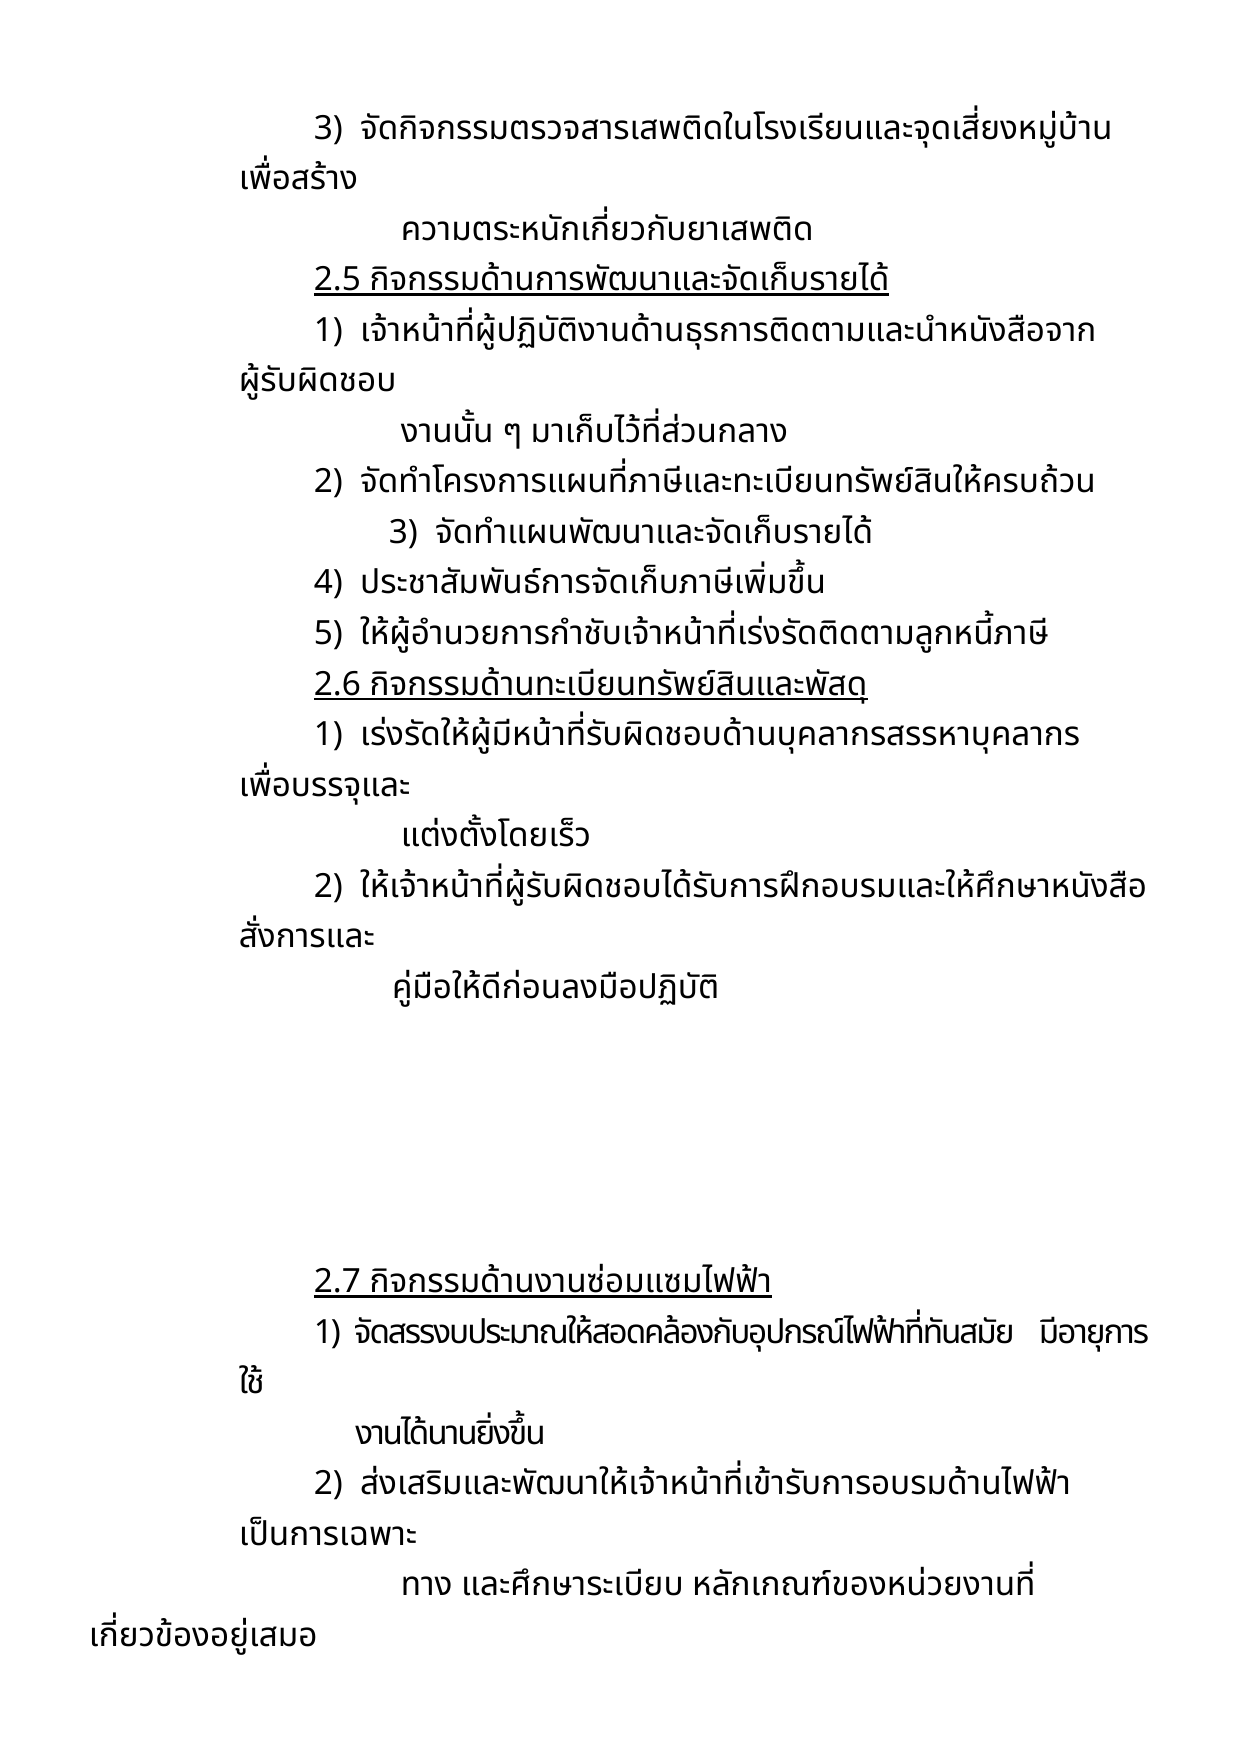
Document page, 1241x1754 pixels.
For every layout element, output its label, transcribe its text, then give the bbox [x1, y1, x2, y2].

text 2.6 กิจกรรมด้านทะเบียนทรัพย์สินและพัสดุ [239, 659, 1152, 710]
text 2.5 กิจกรรมด้านการพัฒนาและจัดเก็บรายได้ [239, 255, 1152, 306]
text 1) จัดสรรงบประมาณให้สอดคล้องกับอุปกรณ์ไฟฟ้าที่ทันสมัย มีอายุการใช้ [239, 1308, 1152, 1409]
text แต่งตั้งโดยเร็ว [89, 811, 1152, 862]
text 4) ประชาสัมพันธ์การจัดเก็บภาษีเพิ่มขึ้น [239, 558, 1152, 609]
text 2) ส่งเสริมและพัฒนาให้เจ้าหน้าที่เข้ารับการอบรมด้านไฟฟ้า เป็นการเฉพาะ [239, 1459, 1152, 1560]
text 2) จัดทำโครงการแผนที่ภาษีและทะเบียนทรัพย์สินให้ครบถ้วน [239, 457, 1152, 508]
text ความตระหนักเกี่ยวกับยาเสพติด [89, 204, 1152, 255]
text 2) ให้เจ้าหน้าที่ผู้รับผิดชอบได้รับการฝึกอบรมและให้ศึกษาหนังสือสั่งการและ [239, 862, 1152, 963]
text 3) จัดกิจกรรมตรวจสารเสพติดในโรงเรียนและจุดเสี่ยงหมู่บ้าน เพื่อสร้าง [239, 103, 1152, 204]
text 5) ให้ผู้อำนวยการกำชับเจ้าหน้าที่เร่งรัดติดตามลูกหนี้ภาษี [239, 609, 1152, 659]
text 3) จัดทำแผนพัฒนาและจัดเก็บรายได้ [89, 508, 1152, 558]
text 2.7 กิจกรรมด้านงานซ่อมแซมไฟฟ้า [239, 1257, 1152, 1308]
text งานนั้น ๆ มาเก็บไว้ที่ส่วนกลาง [89, 407, 1152, 457]
text 1) เร่งรัดให้ผู้มีหน้าที่รับผิดชอบด้านบุคลากรสรรหาบุคลากร เพื่อบรรจุและ [239, 710, 1152, 811]
text ทาง และศึกษาระเบียบ หลักเกณฑ์ของหน่วยงานที่เกี่ยวข้องอยู่เสมอ [89, 1560, 1152, 1661]
text คู่มือให้ดีก่อนลงมือปฏิบัติ [89, 963, 1152, 1013]
text 1) เจ้าหน้าที่ผู้ปฏิบัติงานด้านธุรการติดตามและนำหนังสือจากผู้รับผิดชอบ [239, 306, 1152, 407]
text งานได้นานยิ่งขึ้น [239, 1409, 1152, 1459]
